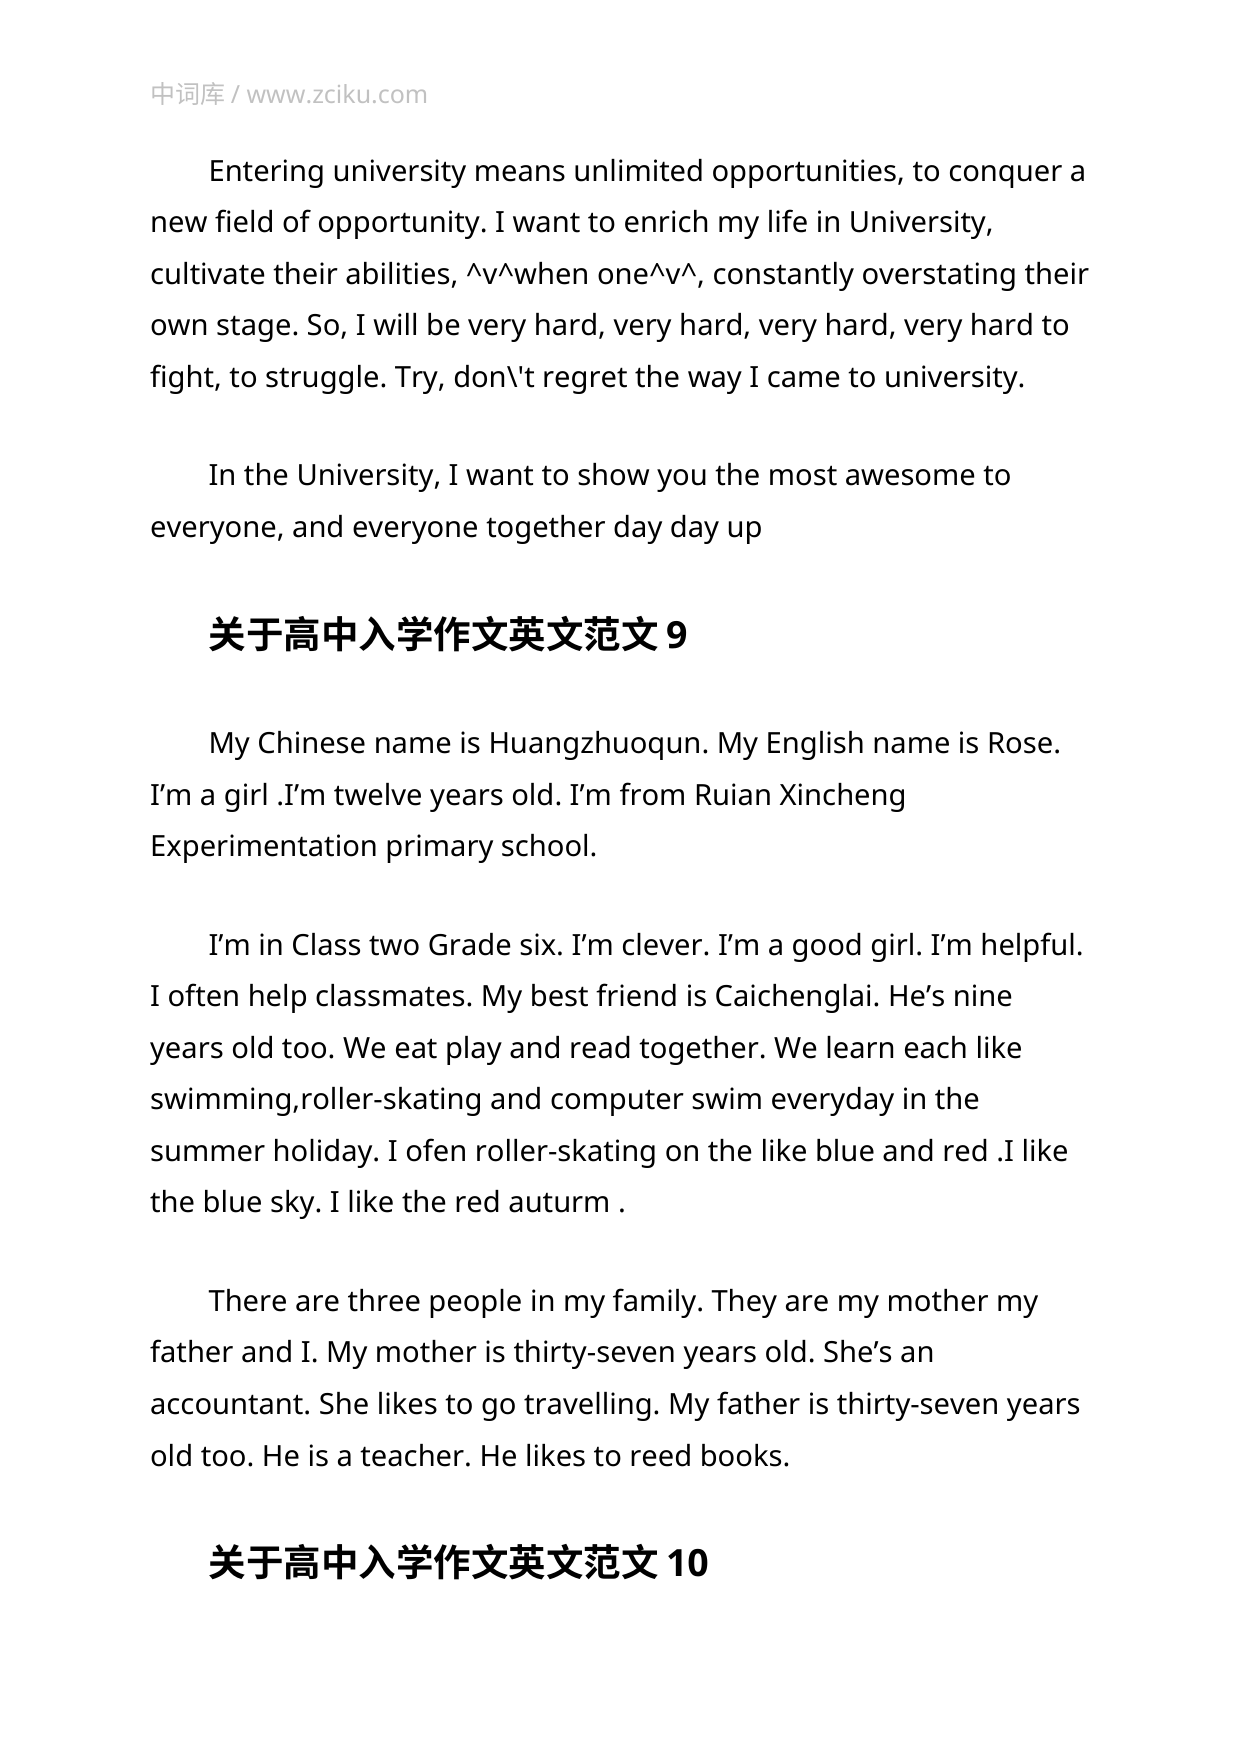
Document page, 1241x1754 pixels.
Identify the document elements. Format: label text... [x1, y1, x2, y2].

text 关于高中入学作文英文范文10 [150, 1533, 1090, 1588]
text In the University, I want to show you the most awesome to everyone, and everyone together day day up [150, 455, 1090, 546]
text 关于高中入学作文英文范文9 [150, 605, 1090, 659]
text Entering university means unlimited opportunities, to conquer a new field of opportunity. I want to enrich my life in University, cultivate their abilities, ^v^when one^v^, constantly overstating their own stage. So, I will be very hard, very hard, very hard, very hard to fight, to struggle. Try, don\'t regret the way I came to university. [150, 150, 1090, 396]
text There are three people in my family. They are my mother my father and I. My mother is thirty-seven years old. She’s an accountant. She likes to go travelling. My father is thirty-seven years old too. He is a teacher. He likes to reed books. [150, 1280, 1090, 1474]
text I’m in Class two Grade six. I’m clever. I’m a good girl. I’m helpful. I often help classmates. My best friend is Caichenglai. He’s nine years old too. We eat play and read together. We learn each like swimming,roller-skating and computer swim everyday in the summer holiday. I ofen roller-skating on the like blue and red .I like the blue sky. I like the red auturm . [150, 924, 1090, 1221]
text My Chinese name is Huangzhuoqun. My English name is Rose. I’m a girl .I’m twelve years old. I’m from Ruian Xincheng Experimentation primary school. [150, 722, 1090, 865]
